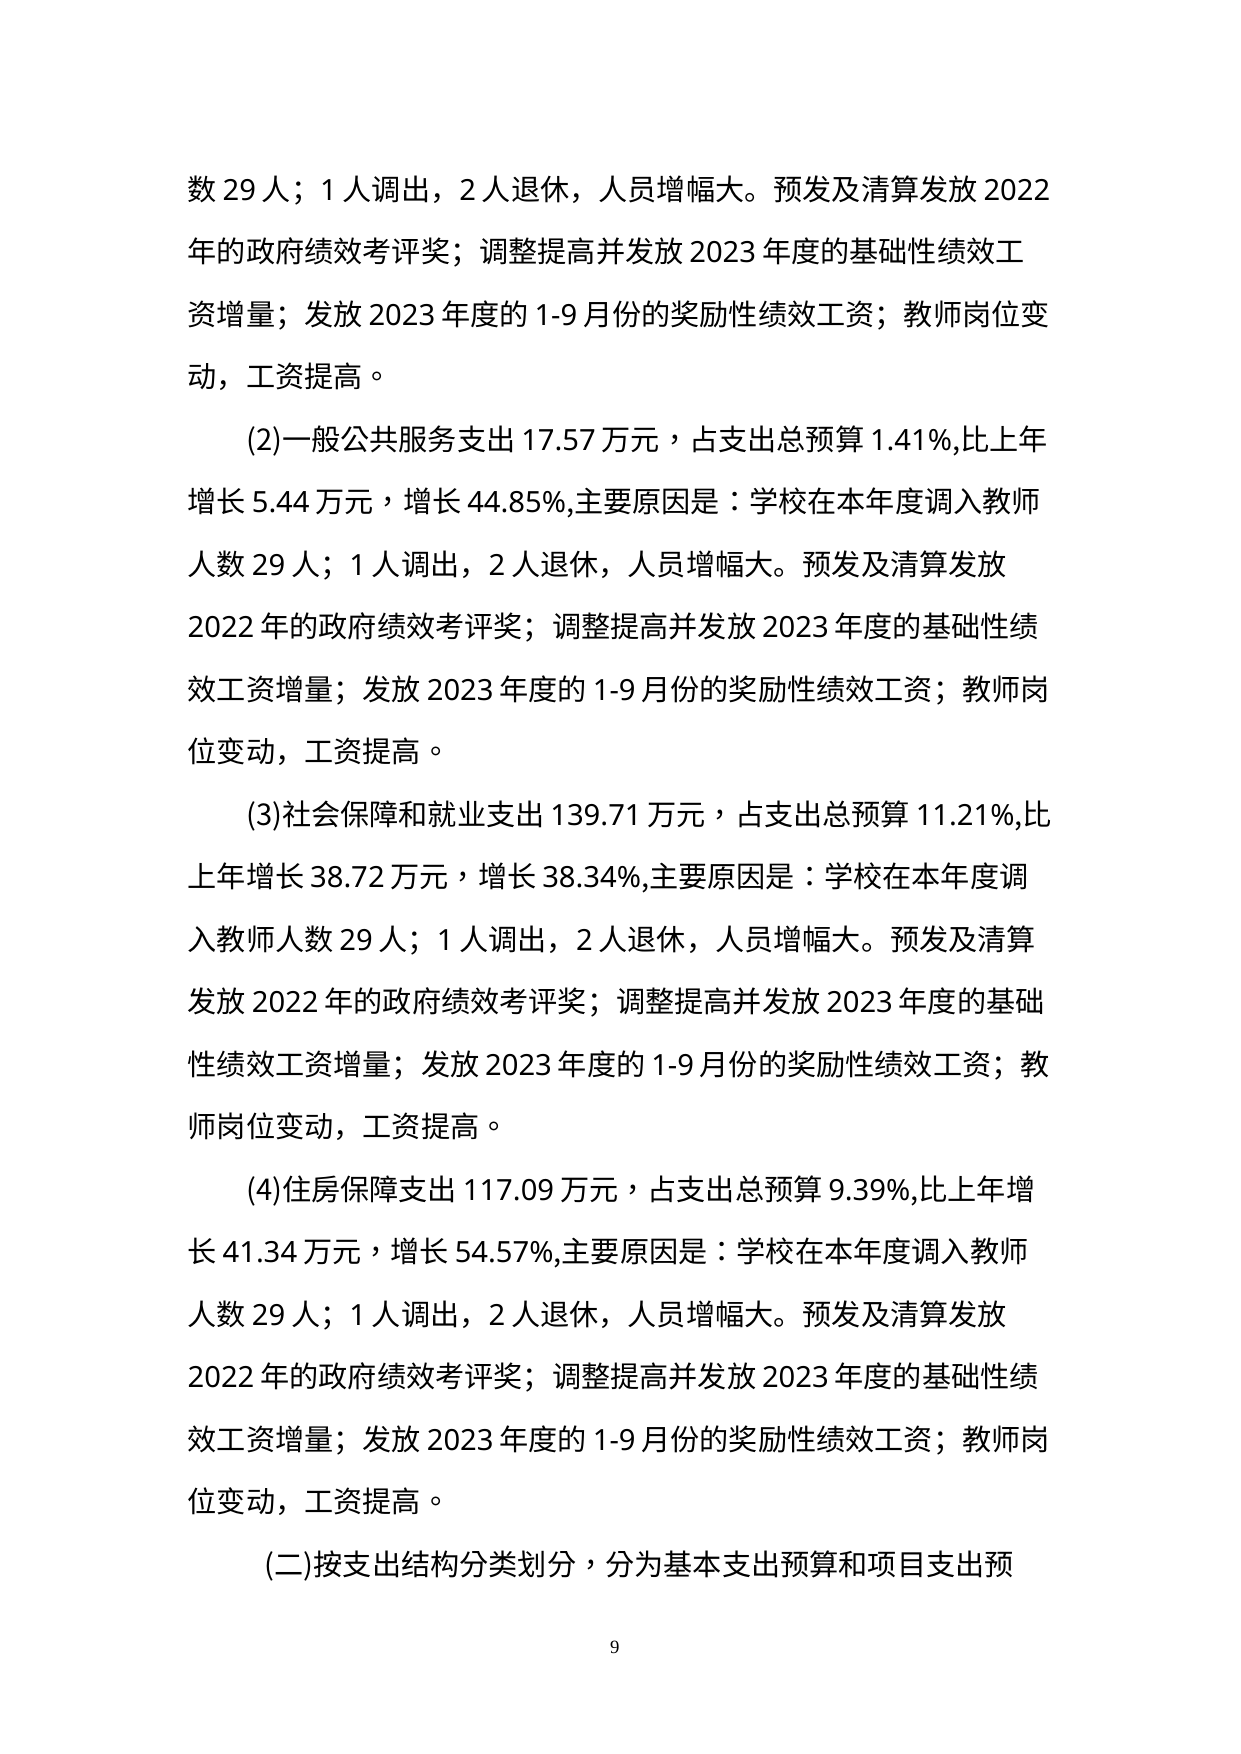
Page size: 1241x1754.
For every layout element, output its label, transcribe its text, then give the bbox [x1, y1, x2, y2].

text (2)一般公共服务支出17.57万元，占支出总预算1.41%,比上年增长5.44万元，增长44.85%,主要原因是：学校在本年度调入教师人数29人；1人调出，2人退休，人员增幅大。预发及清算发放2022年的政府绩效考评奖；调整提高并发放2023年度的基础性绩效工资增量；发放2023年度的1-9月份的奖励性绩效工资；教师岗位变动，工资提高。 [187, 400, 1053, 775]
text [187, 150, 1053, 400]
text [187, 1525, 1053, 1587]
text (3)社会保障和就业支出139.71万元，占支出总预算11.21%,比上年增长38.72万元，增长38.34%,主要原因是：学校在本年度调入教师人数29人；1人调出，2人退休，人员增幅大。预发及清算发放2022年的政府绩效考评奖；调整提高并发放2023年度的基础性绩效工资增量；发放2023年度的1-9月份的奖励性绩效工资；教师岗位变动，工资提高。 [187, 775, 1053, 1150]
text (4)住房保障支出117.09万元，占支出总预算9.39%,比上年增长41.34万元，增长54.57%,主要原因是：学校在本年度调入教师人数29人；1人调出，2人退休，人员增幅大。预发及清算发放2022年的政府绩效考评奖；调整提高并发放2023年度的基础性绩效工资增量；发放2023年度的1-9月份的奖励性绩效工资；教师岗位变动，工资提高。 [187, 1150, 1053, 1525]
